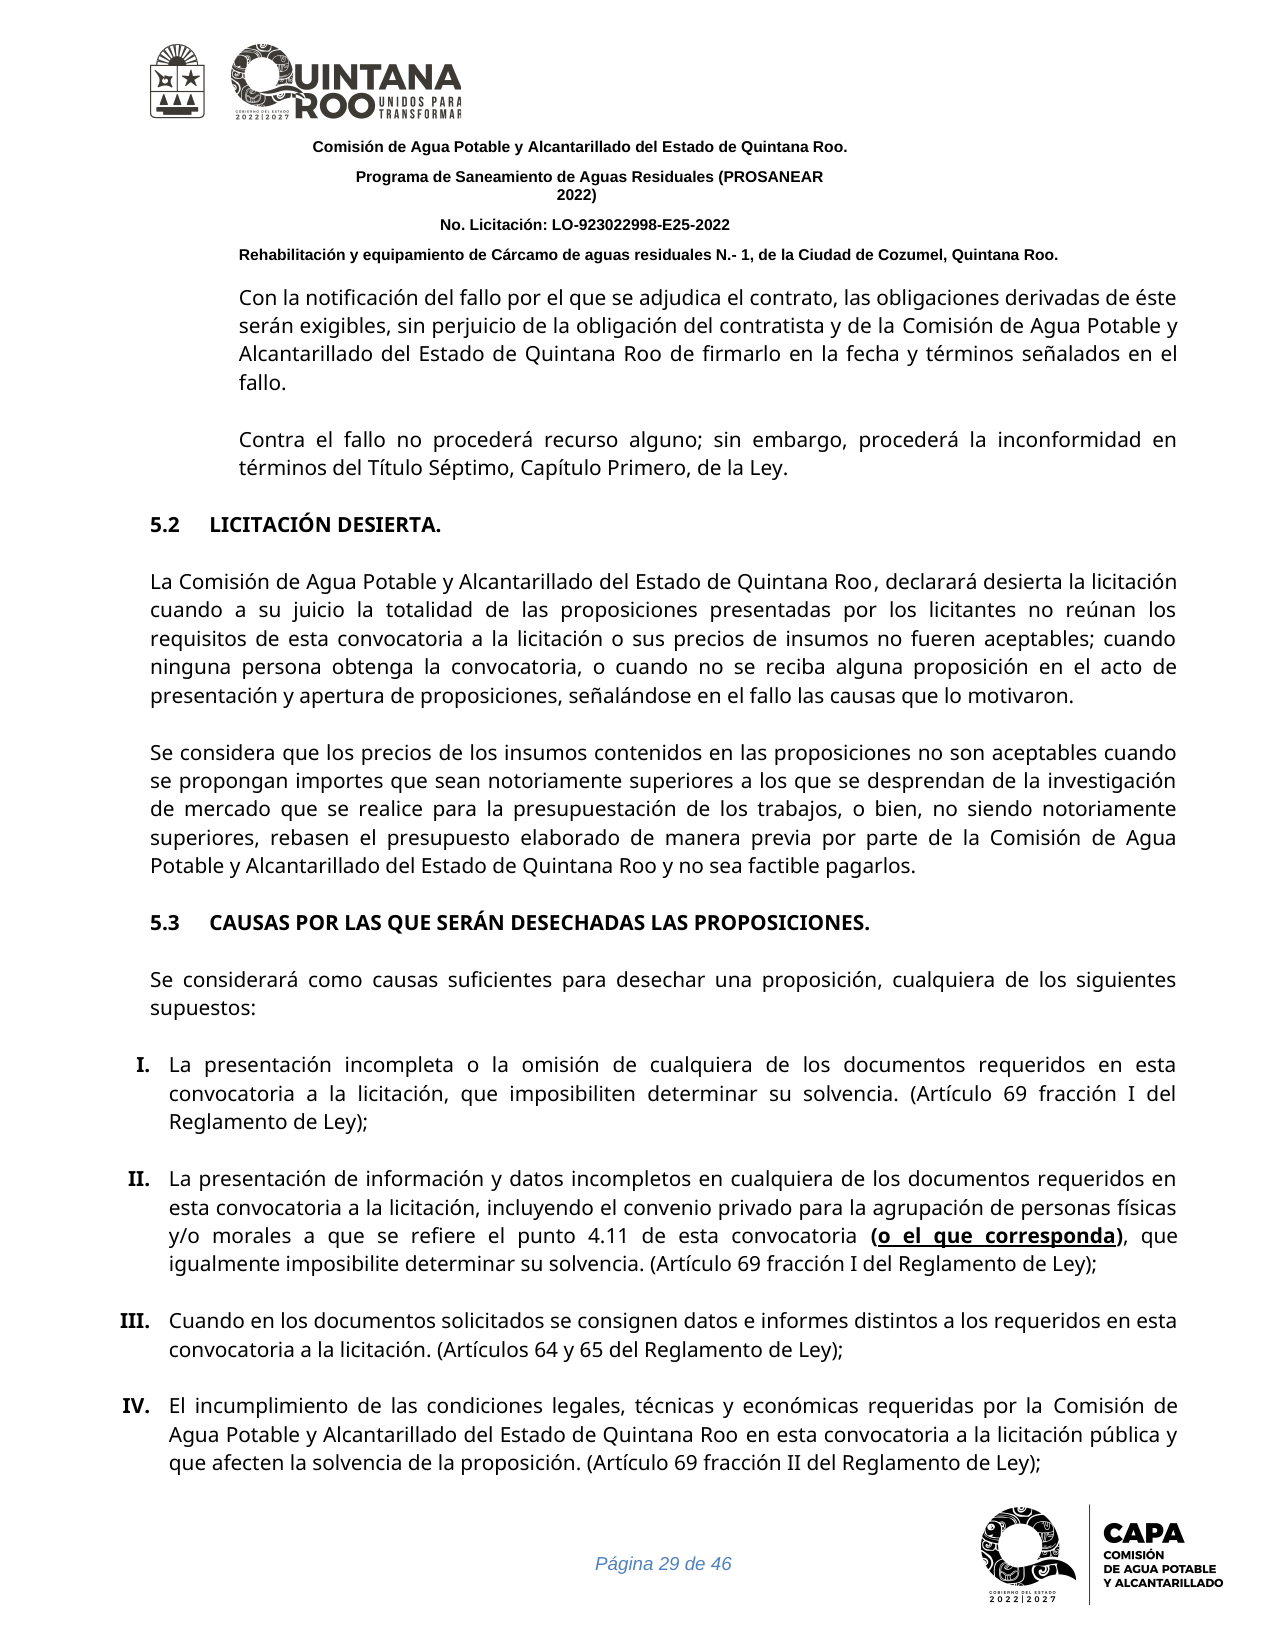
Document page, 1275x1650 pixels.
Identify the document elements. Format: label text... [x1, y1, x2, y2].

list La presentación de información y datos incompletos en cualquiera de los documentos requeridos en esta convocatoria a la licitación, incluyendo el convenio privado para la agrupación de personas físicas y/o morales a que se refiere el punto 4.11 de esta convocatoria (o el que corresponda), que igualmente imposibilite determinar su solvencia. (Artículo 69 fracción I del Reglamento de Ley); [150, 1164, 1178, 1278]
picture [959, 1475, 1238, 1633]
text 5.3 CAUSAS POR LAS QUE SERÁN DESECHADAS LAS PROPOSICIONES. [150, 908, 1178, 937]
text Contra el fallo no procederá recurso alguno; sin embargo, procederá la inconformidad en términos del Título Séptimo, Capítulo Primero, de la Ley. [239, 425, 1178, 482]
text La Comisión de Agua Potable y Alcantarillado del Estado de Quintana Roo, declarará desierta la licitación cuando a su juicio la totalidad de las proposiciones presentadas por los licitantes no reúnan los requisitos de esta convocatoria a la licitación o sus precios de insumos no fueren aceptables; cuando ninguna persona obtenga la convocatoria, o cuando no se reciba alguna proposición en el acto de presentación y apertura de proposiciones, señalándose en el fallo las causas que lo motivaron. [150, 567, 1178, 709]
list El incumplimiento de las condiciones legales, técnicas y económicas requeridas por la Comisión de Agua Potable y Alcantarillado del Estado de Quintana Roo en esta convocatoria a la licitación pública y que afecten la solvencia de la proposición. (Artículo 69 fracción II del Reglamento de Ley); [150, 1392, 1178, 1477]
list Cuando en los documentos solicitados se consignen datos e informes distintos a los requeridos en esta convocatoria a la licitación. (Artículos 64 y 65 del Reglamento de Ley); [150, 1306, 1178, 1363]
text Se considerará como causas suficientes para desechar una proposición, cualquiera de los siguientes supuestos: [150, 965, 1178, 1022]
text Con la notificación del fallo por el que se adjudica el contrato, las obligaciones derivadas de éste serán exigibles, sin perjuicio de la obligación del contratista y de la Comisión de Agua Potable y Alcantarillado del Estado de Quintana Roo de firmarlo en la fecha y términos señalados en el fallo. [239, 283, 1178, 396]
list La presentación incompleta o la omisión de cualquiera de los documentos requeridos en esta convocatoria a la licitación, que imposibiliten determinar su solvencia. (Artículo 69 fracción I del Reglamento de Ley); [150, 1050, 1178, 1136]
text 5.2 LICITACIÓN DESIERTA. [150, 510, 1178, 538]
picture [150, 44, 462, 120]
text Se considera que los precios de los insumos contenidos en las proposiciones no son aceptables cuando se propongan importes que sean notoriamente superiores a los que se desprendan de la investigación de mercado que se realice para la presupuestación de los trabajos, o bien, no siendo notoriamente superiores, rebasen el presupuesto elaborado de manera previa por parte de la Comisión de Agua Potable y Alcantarillado del Estado de Quintana Roo y no sea factible pagarlos. [150, 738, 1178, 880]
